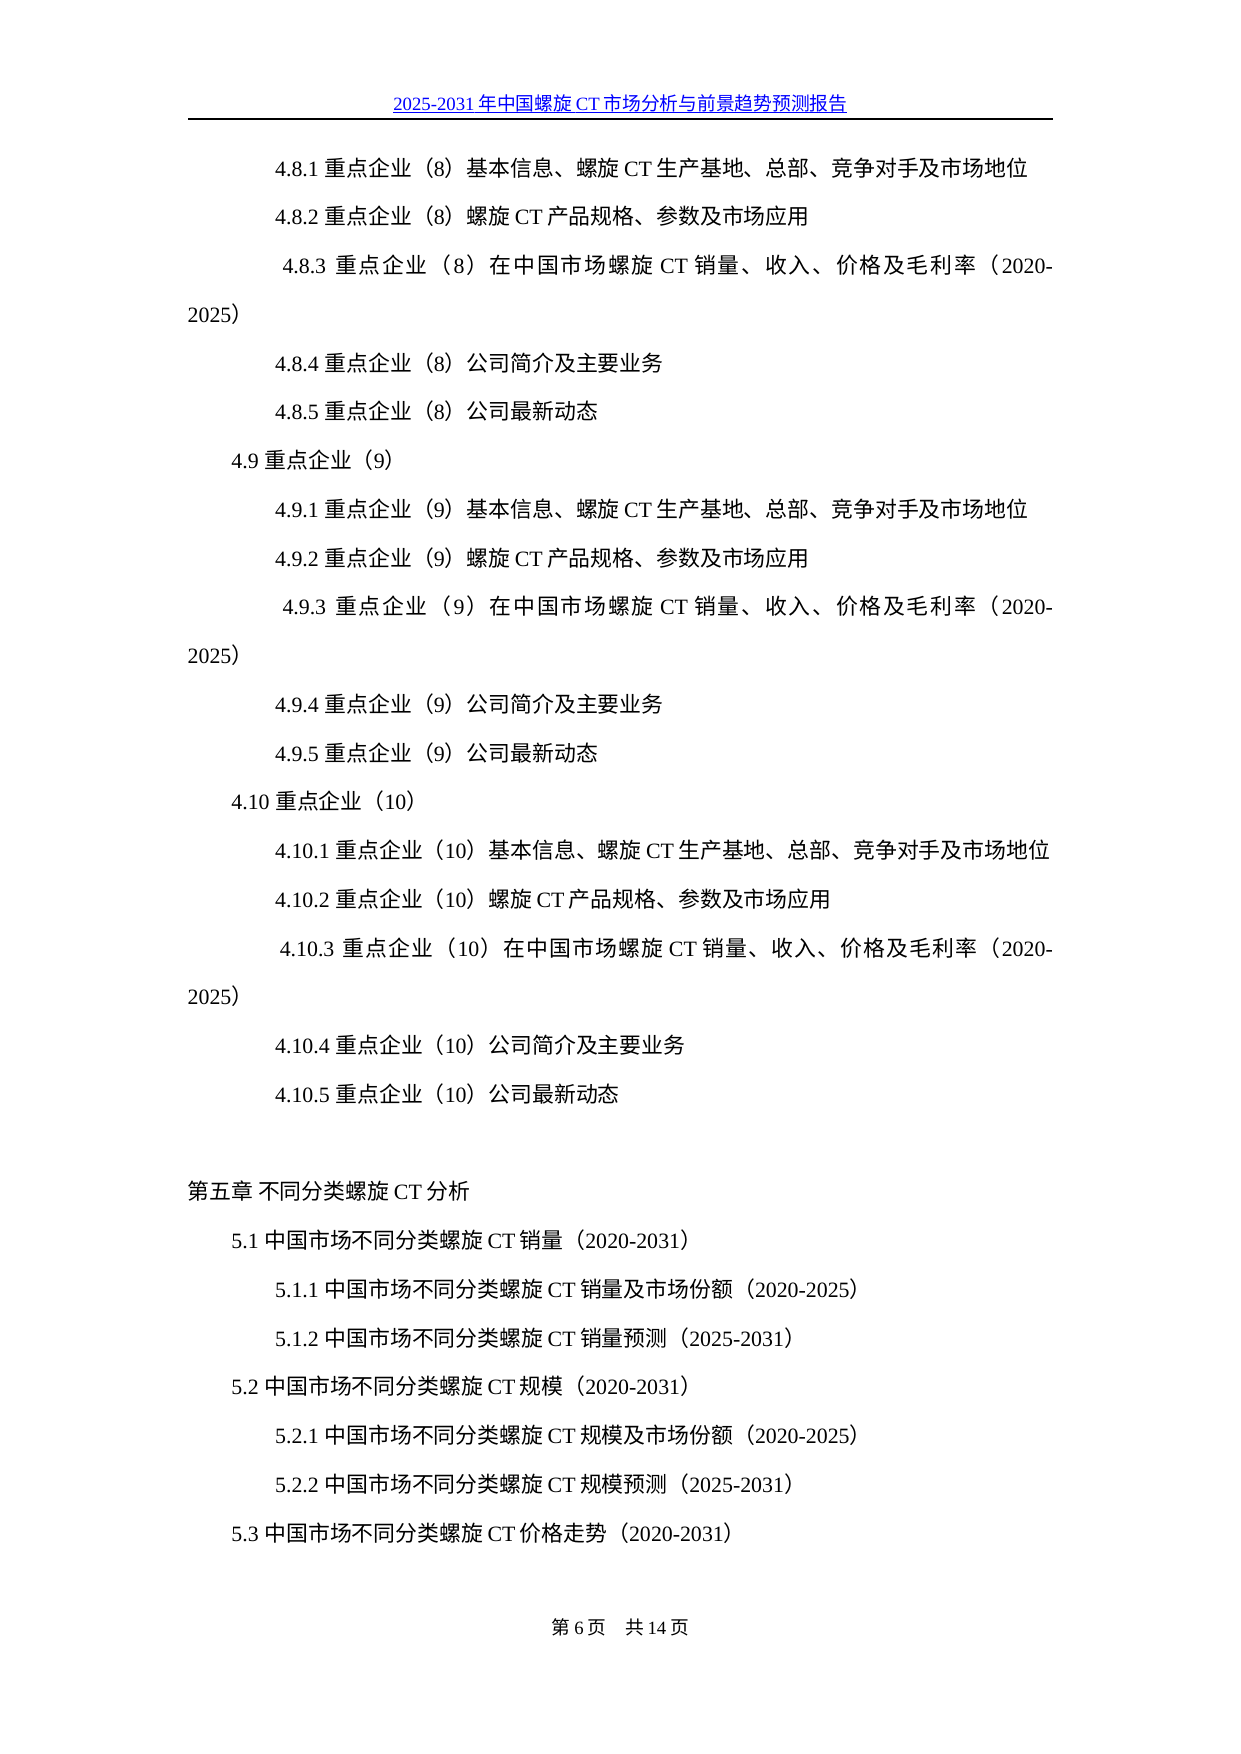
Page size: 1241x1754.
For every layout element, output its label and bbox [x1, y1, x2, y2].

text [187, 150, 1053, 1548]
